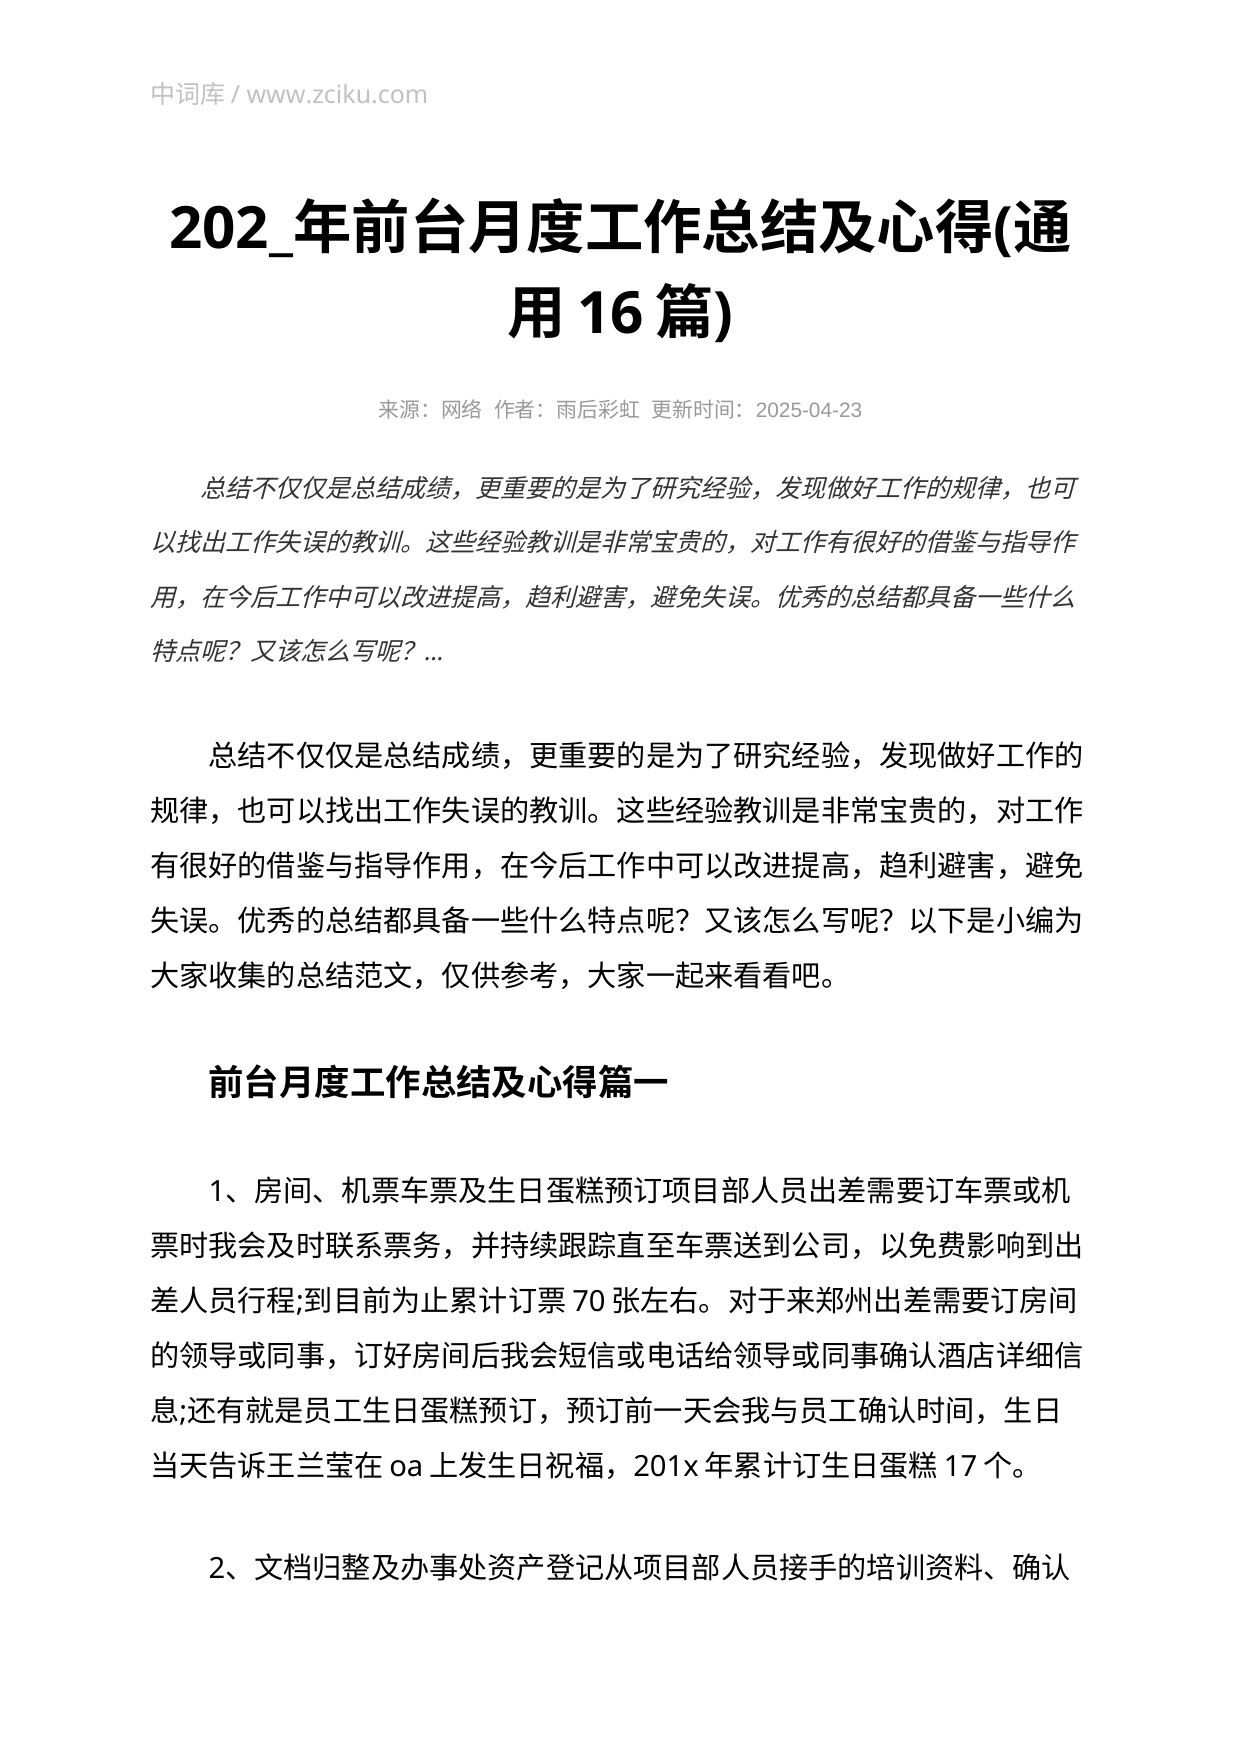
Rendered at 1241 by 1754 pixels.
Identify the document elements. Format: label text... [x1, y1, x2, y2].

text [150, 1544, 1090, 1587]
text 1、房间、机票车票及生日蛋糕预订项目部人员出差需要订车票或机票时我会及时联系票务，并持续跟踪直至车票送到公司，以免费影响到出差人员行程;到目前为止累计订票70张左右。对于来郑州出差需要订房间的领导或同事，订好房间后我会短信或电话给领导或同事确认酒店详细信息;还有就是员工生日蛋糕预订，预订前一天会我与员工确认时间，生日当天告诉王兰莹在oa上发生日祝福，201x年累计订生日蛋糕17个。 [150, 1168, 1090, 1485]
text 前台月度工作总结及心得篇一 [150, 1054, 1090, 1106]
text 总结不仅仅是总结成绩，更重要的是为了研究经验，发现做好工作的规律，也可以找出工作失误的教训。这些经验教训是非常宝贵的，对工作有很好的借鉴与指导作用，在今后工作中可以改进提高，趋利避害，避免失误。优秀的总结都具备一些什么特点呢？又该怎么写呢？以下是小编为大家收集的总结范文，仅供参考，大家一起来看看吧。 [150, 733, 1090, 995]
text 总结不仅仅是总结成绩，更重要的是为了研究经验，发现做好工作的规律，也可以找出工作失误的教训。这些经验教训是非常宝贵的，对工作有很好的借鉴与指导作用，在今后工作中可以改进提高，趋利避害，避免失误。优秀的总结都具备一些什么特点呢？又该怎么写呢？... [150, 468, 1090, 668]
subtitle 202_年前台月度工作总结及心得(通用16篇) [150, 181, 1090, 351]
text 来源：网络 作者：雨后彩虹 更新时间：2025-04-23 [150, 398, 1090, 422]
